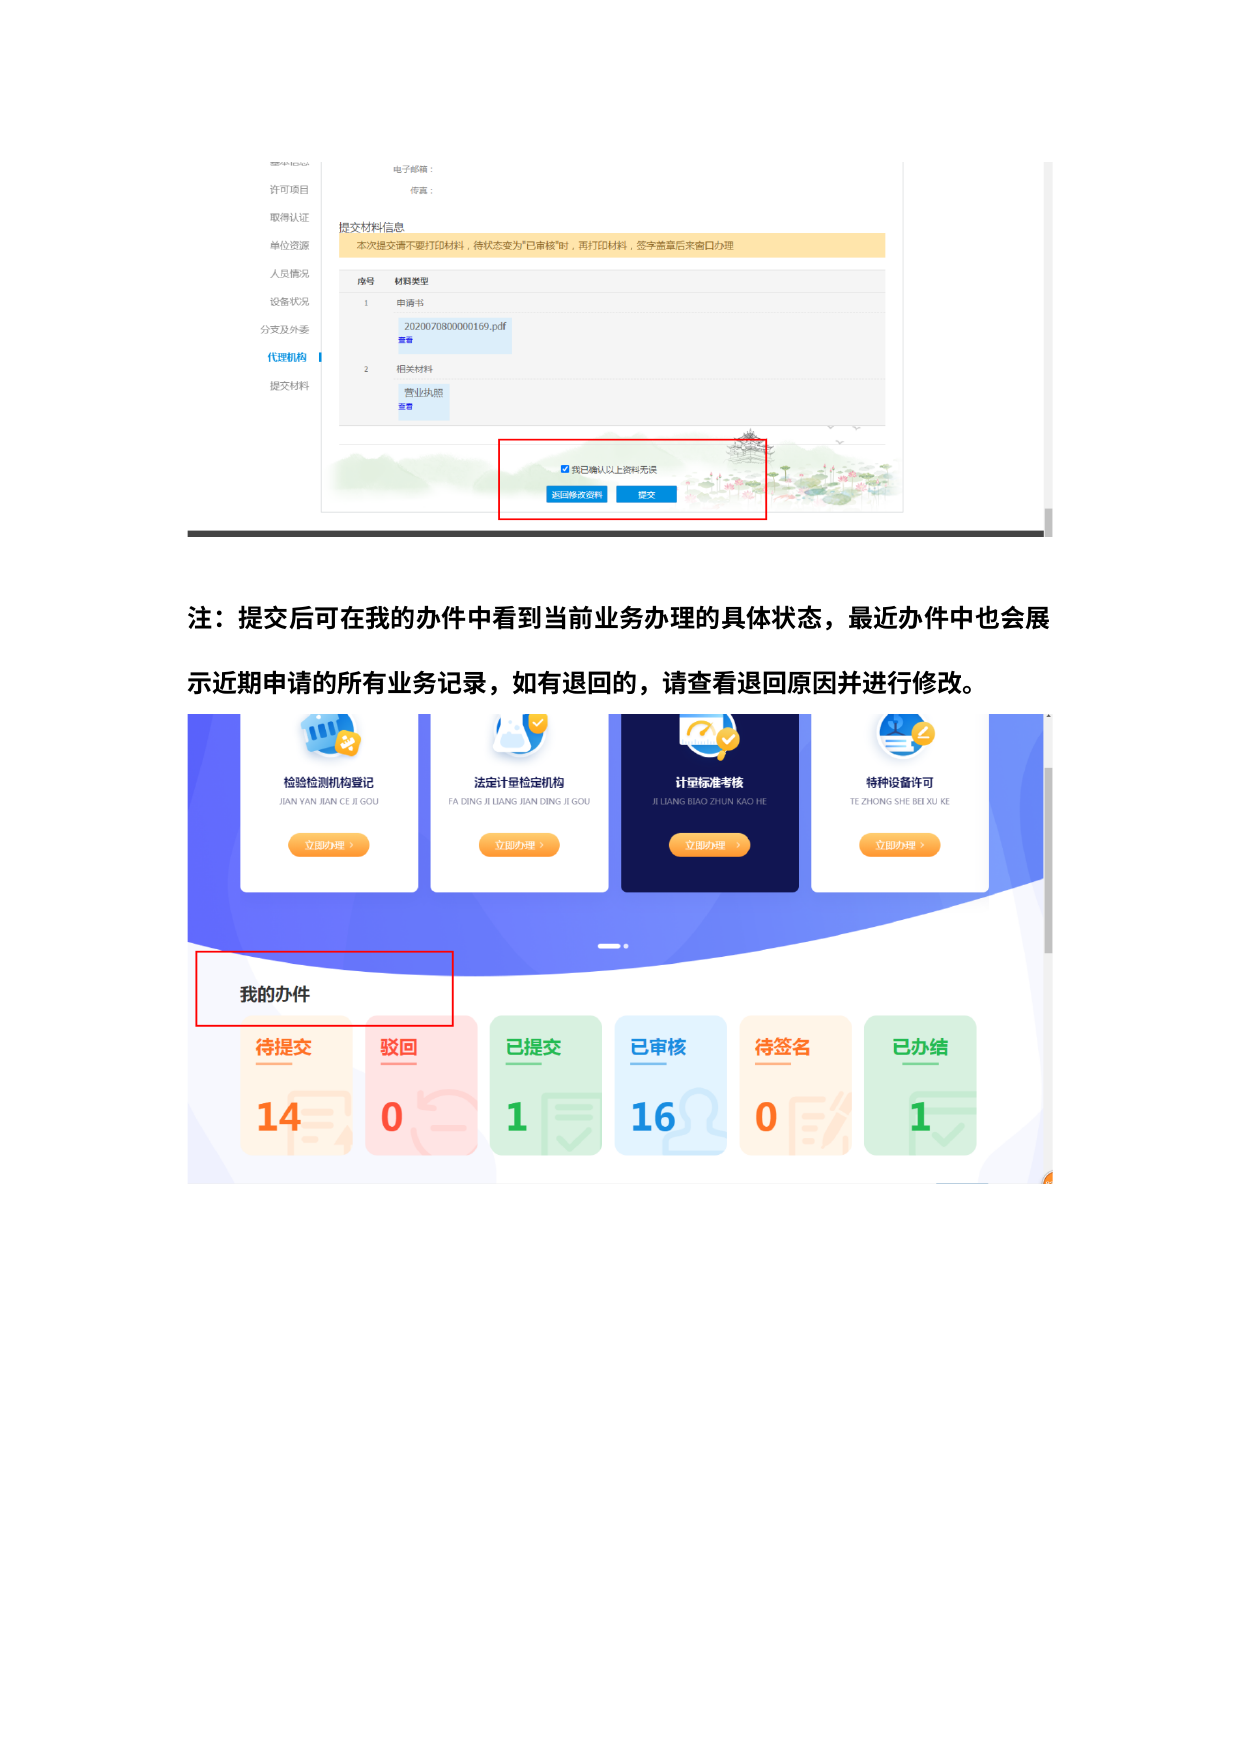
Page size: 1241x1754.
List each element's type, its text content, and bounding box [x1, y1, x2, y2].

picture [187, 714, 1053, 1184]
text 注：提交后可在我的办件中看到当前业务办理的具体状态，最近办件中也会展示近期申请的所有业务记录，如有退回的，请查看退回原因并进行修改。 [187, 584, 1053, 714]
picture [187, 162, 1053, 537]
